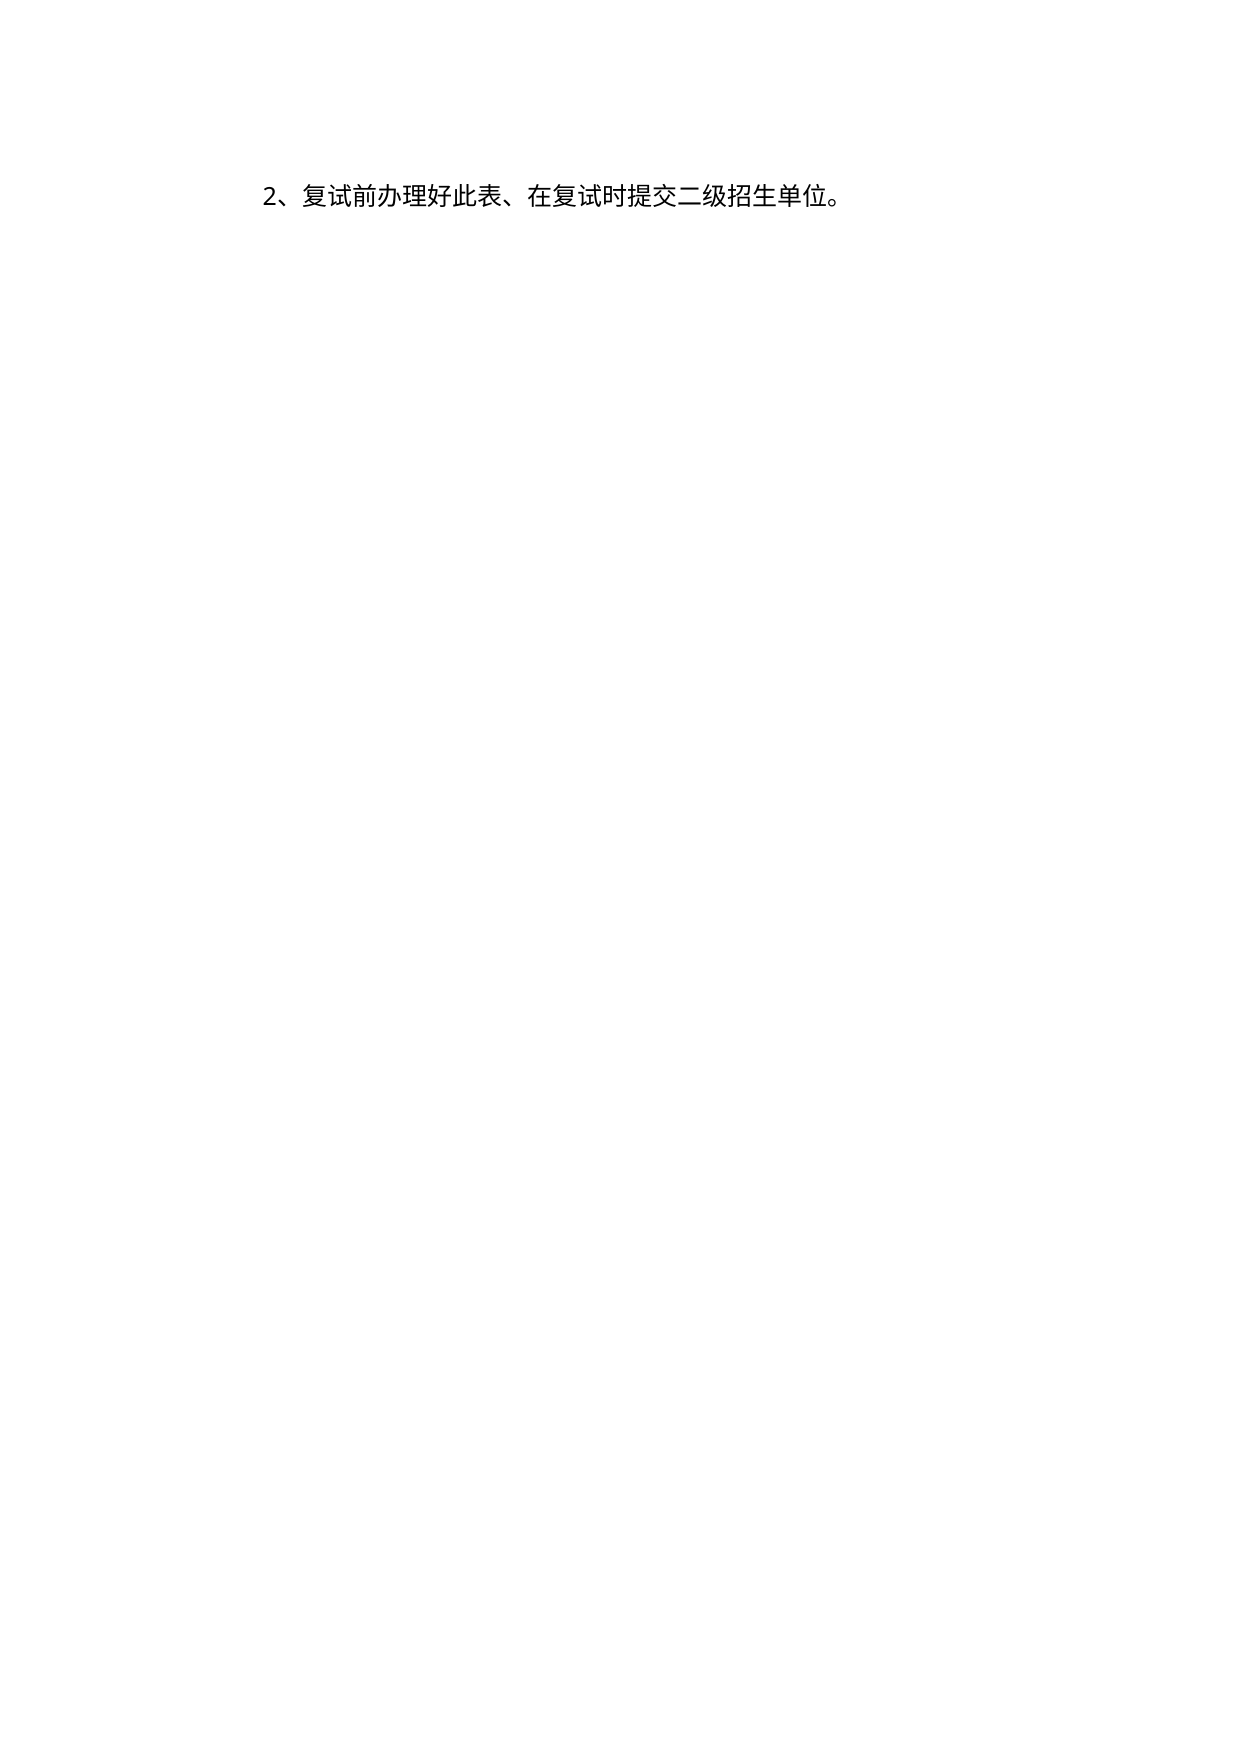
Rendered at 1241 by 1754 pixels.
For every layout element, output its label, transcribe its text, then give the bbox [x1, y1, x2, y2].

text 2、复试前办理好此表、在复试时提交二级招生单位。 [187, 162, 1053, 227]
